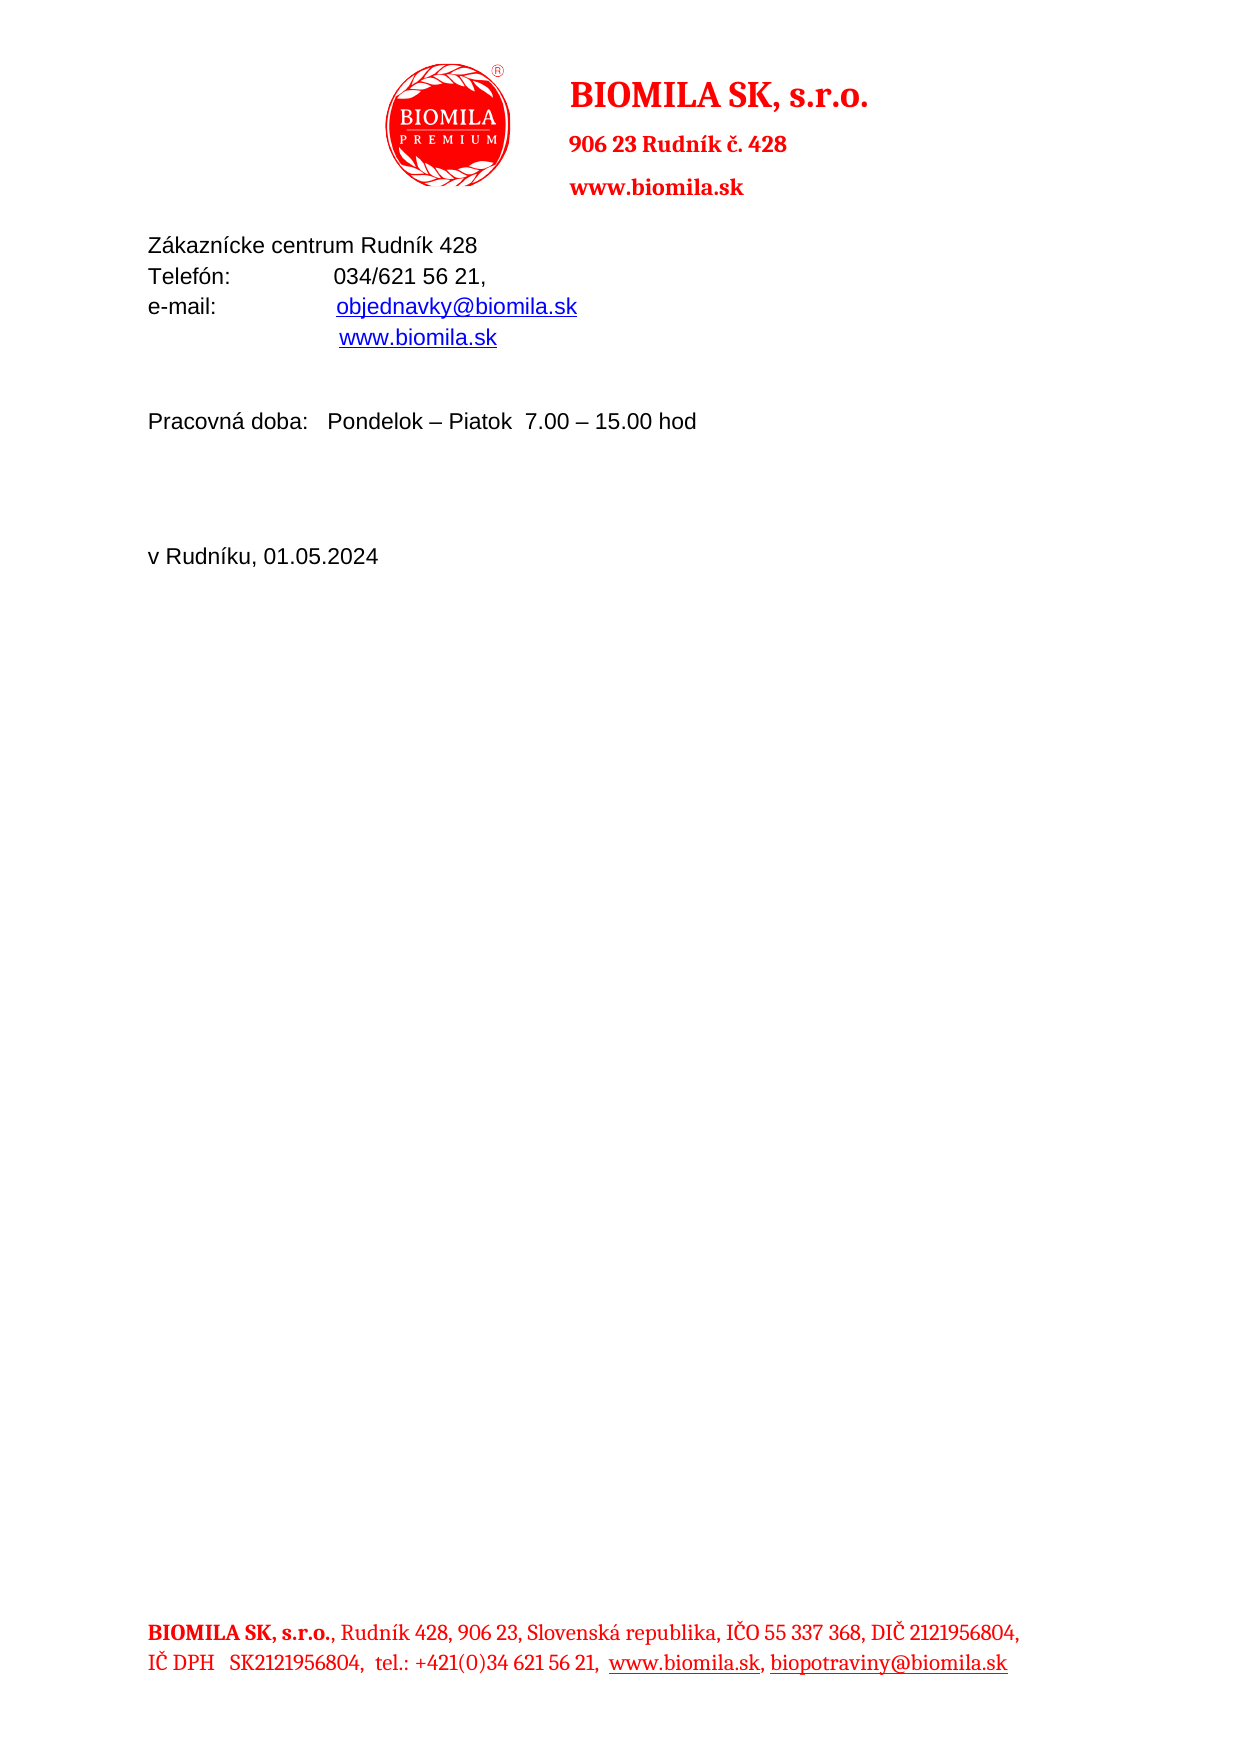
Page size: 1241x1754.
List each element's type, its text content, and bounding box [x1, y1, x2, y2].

text Zákaznícke centrum Rudník 428 Telefón: 034/621 56 21, e-mail: objednavky@biomila.sk www.biomila.sk [148, 232, 1093, 351]
picture [385, 63, 510, 186]
text Pracovná doba: Pondelok – Piatok 7.00 – 15.00 hod [148, 376, 1093, 467]
text v Rudníku, 01.05.2024 [148, 543, 1093, 569]
